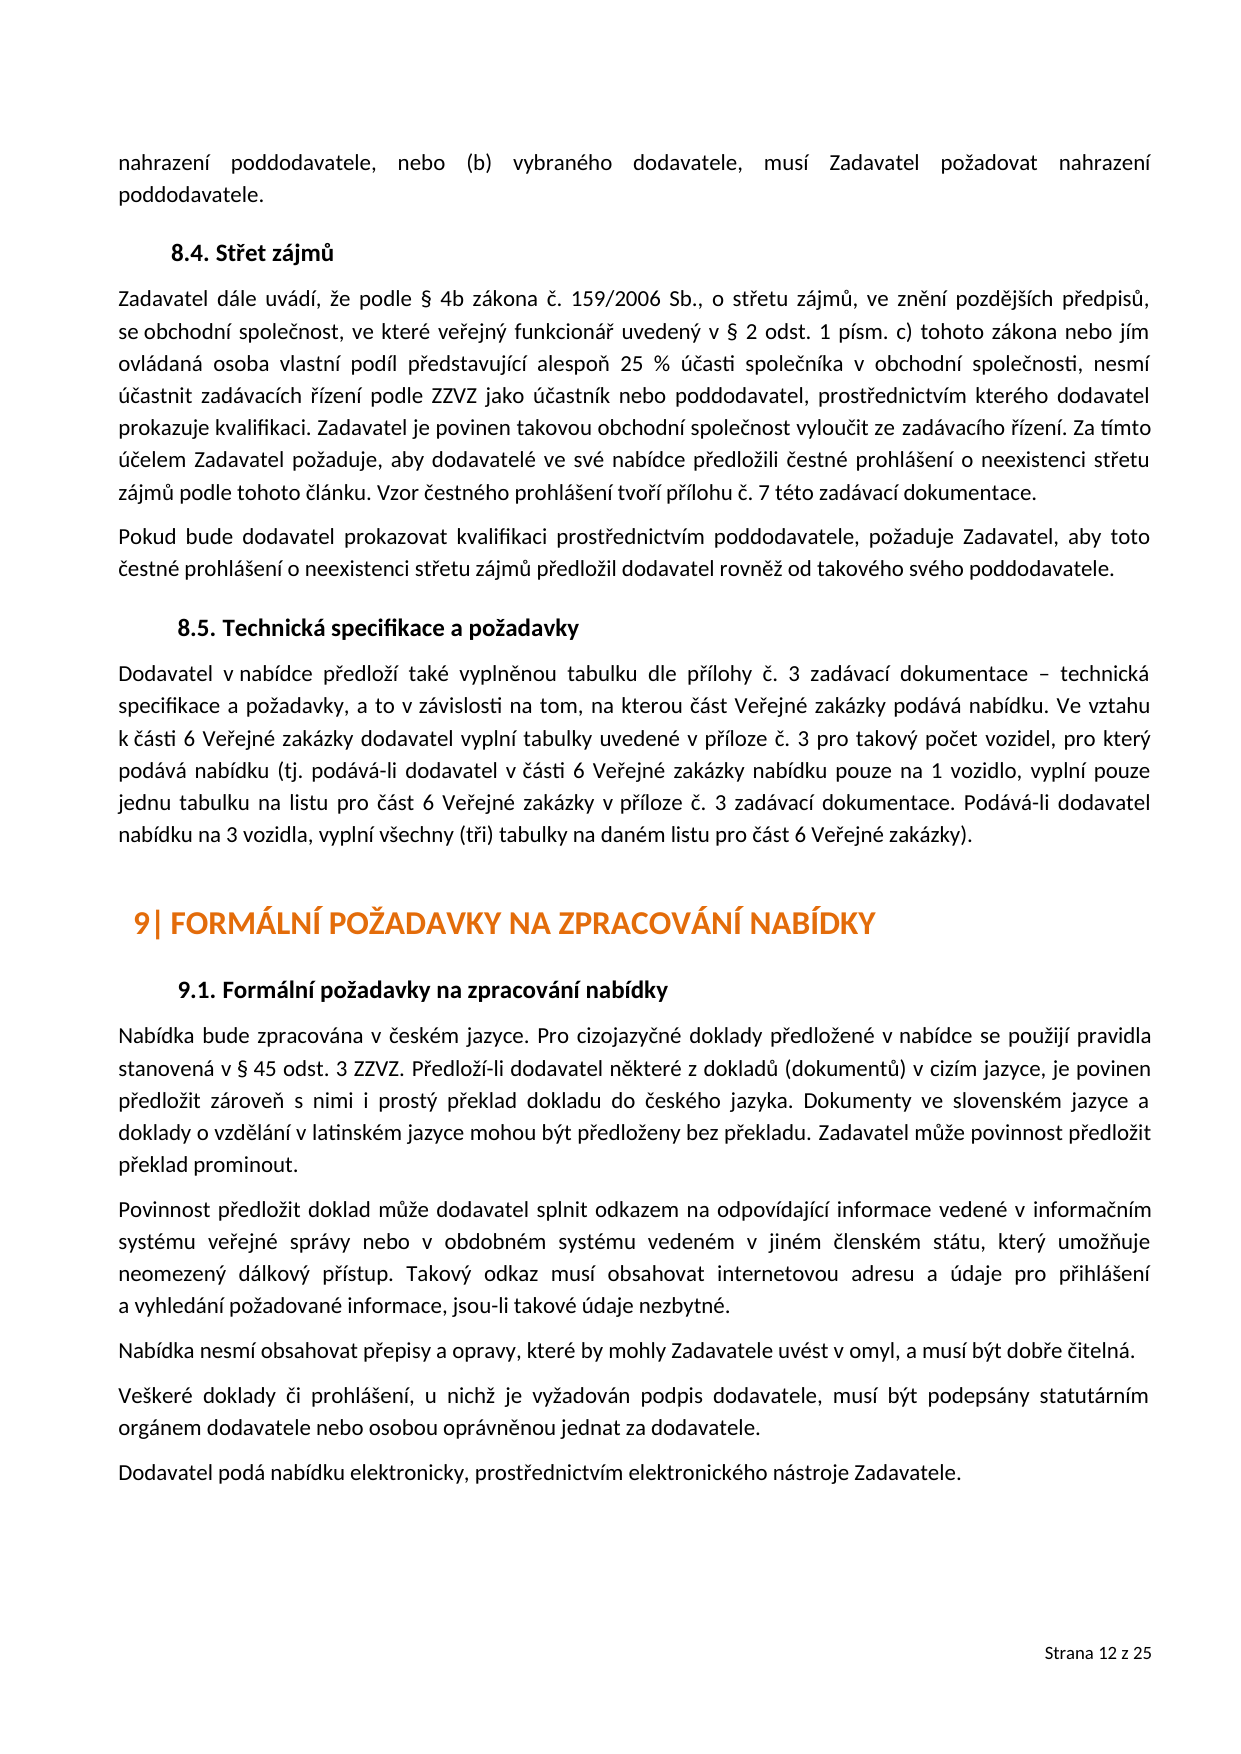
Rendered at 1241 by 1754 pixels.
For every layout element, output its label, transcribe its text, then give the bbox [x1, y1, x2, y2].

text Zadavatel dále uvádí, že podle § 4b zákona č. 159/2006 Sb., o střetu zájmů, ve znění pozdějších předpisů, se obchodní společnost, ve které veřejný funkcionář uvedený v § 2 odst. 1 písm. c) tohoto zákona nebo jím ovládaná osoba vlastní podíl představující alespoň 25 % účasti společníka v obchodní společnosti, nesmí účastnit zadávacích řízení podle ZZVZ jako účastník nebo poddodavatel, prostřednictvím kterého dodavatel prokazuje kvalifikaci. Zadavatel je povinen takovou obchodní společnost vyloučit ze zadávacího řízení. Za tímto účelem Zadavatel požaduje, aby dodavatelé ve své nabídce předložili čestné prohlášení o neexistenci střetu zájmů podle tohoto článku. Vzor čestného prohlášení tvoří přílohu č. 7 této zadávací dokumentace. [118, 284, 1152, 506]
text Veškeré doklady či prohlášení, u nichž je vyžadován podpis dodavatele, musí být podepsány statutárním orgánem dodavatele nebo osobou oprávněnou jednat za dodavatele. [118, 1381, 1152, 1441]
subtitle Technická specifikace a požadavky [177, 612, 1152, 642]
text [118, 148, 1152, 208]
text Nabídka nesmí obsahovat přepisy a opravy, které by mohly Zadavatele uvést v omyl, a musí být dobře čitelná. [118, 1336, 1152, 1364]
subtitle Střet zájmů [171, 237, 1152, 268]
subtitle FORMÁLNÍ POŽADAVKY NA ZPRACOVÁNÍ NABÍDKY [133, 902, 1152, 943]
subtitle Formální požadavky na zpracování nabídky [177, 974, 1152, 1005]
text Pokud bude dodavatel prokazovat kvalifikaci prostřednictvím poddodavatele, požaduje Zadavatel, aby toto čestné prohlášení o neexistenci střetu zájmů předložil dodavatel rovněž od takového svého poddodavatele. [118, 522, 1152, 583]
text Povinnost předložit doklad může dodavatel splnit odkazem na odpovídající informace vedené v informačním systému veřejné správy nebo v obdobném systému vedeném v jiném členském státu, který umožňuje neomezený dálkový přístup. Takový odkaz musí obsahovat internetovou adresu a údaje pro přihlášení a vyhledání požadované informace, jsou-li takové údaje nezbytné. [118, 1195, 1152, 1320]
text Dodavatel v nabídce předloží také vyplněnou tabulku dle přílohy č. 3 zadávací dokumentace – technická specifikace a požadavky, a to v závislosti na tom, na kterou část Veřejné zakázky podává nabídku. Ve vztahu k části 6 Veřejné zakázky dodavatel vyplní tabulky uvedené v příloze č. 3 pro takový počet vozidel, pro který podává nabídku (tj. podává-li dodavatel v části 6 Veřejné zakázky nabídku pouze na 1 vozidlo, vyplní pouze jednu tabulku na listu pro část 6 Veřejné zakázky v příloze č. 3 zadávací dokumentace. Podává-li dodavatel nabídku na 3 vozidla, vyplní všechny (tři) tabulky na daném listu pro část 6 Veřejné zakázky). [118, 659, 1152, 848]
text Nabídka bude zpracována v českém jazyce. Pro cizojazyčné doklady předložené v nabídce se použijí pravidla stanovená v § 45 odst. 3 ZZVZ. Předloží-li dodavatel některé z dokladů (dokumentů) v cizím jazyce, je povinen předložit zároveň s nimi i prostý překlad dokladu do českého jazyka. Dokumenty ve slovenském jazyce a doklady o vzdělání v latinském jazyce mohou být předloženy bez překladu. Zadavatel může povinnost předložit překlad prominout. [118, 1022, 1152, 1178]
text Dodavatel podá nabídku elektronicky, prostřednictvím elektronického nástroje Zadavatele. [118, 1458, 1152, 1486]
